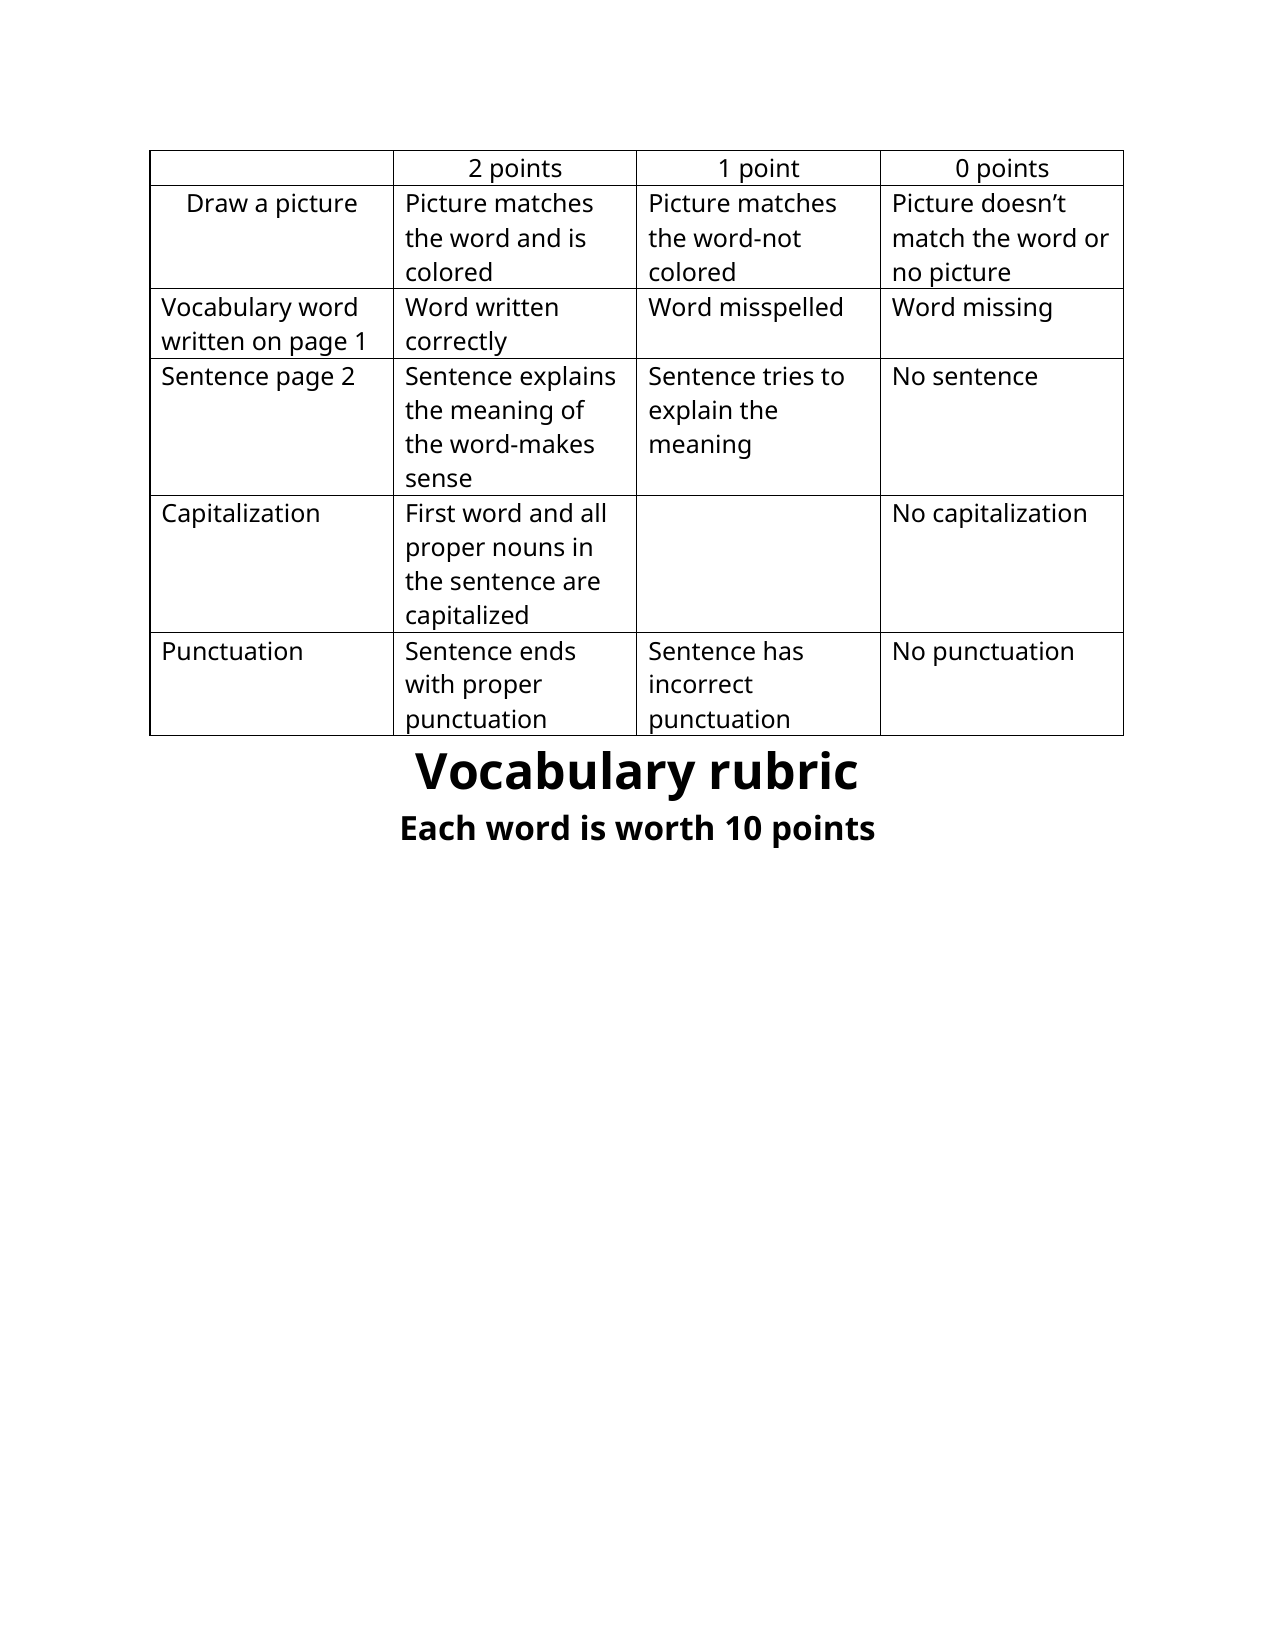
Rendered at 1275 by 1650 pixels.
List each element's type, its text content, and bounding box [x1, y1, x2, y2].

table_cell Sentence explains the meaning of the word-makes sense [394, 359, 636, 495]
table_cell Sentence has incorrect punctuation [637, 633, 880, 735]
table_cell Word missing [881, 289, 1123, 357]
table_cell Sentence page 2 [151, 359, 393, 495]
table_cell No punctuation [881, 633, 1123, 735]
text Vocabulary rubric Each word is worth 10 points [150, 736, 1125, 850]
table_cell No capitalization [881, 496, 1123, 632]
table_cell Sentence ends with proper punctuation [394, 633, 636, 735]
table_header 1 point [637, 151, 880, 185]
table_cell Sentence tries to explain the meaning [637, 359, 880, 495]
table_cell Vocabulary word written on page 1 [151, 289, 393, 357]
table_header 0 points [881, 151, 1123, 185]
table_cell [637, 496, 880, 632]
table_cell Picture matches the word and is colored [394, 186, 636, 288]
table_cell Capitalization [151, 496, 393, 632]
table_cell Picture matches the word-not colored [637, 186, 880, 288]
table_cell Draw a picture [151, 186, 393, 288]
table_cell First word and all proper nouns in the sentence are capitalized [394, 496, 636, 632]
table_cell No sentence [881, 359, 1123, 495]
table_cell Picture doesn’t match the word or no picture [881, 186, 1123, 288]
table_cell Word written correctly [394, 289, 636, 357]
table_cell Punctuation [151, 633, 393, 735]
table_header 2 points [394, 151, 636, 185]
table_header [151, 151, 393, 185]
table_cell Word misspelled [637, 289, 880, 357]
